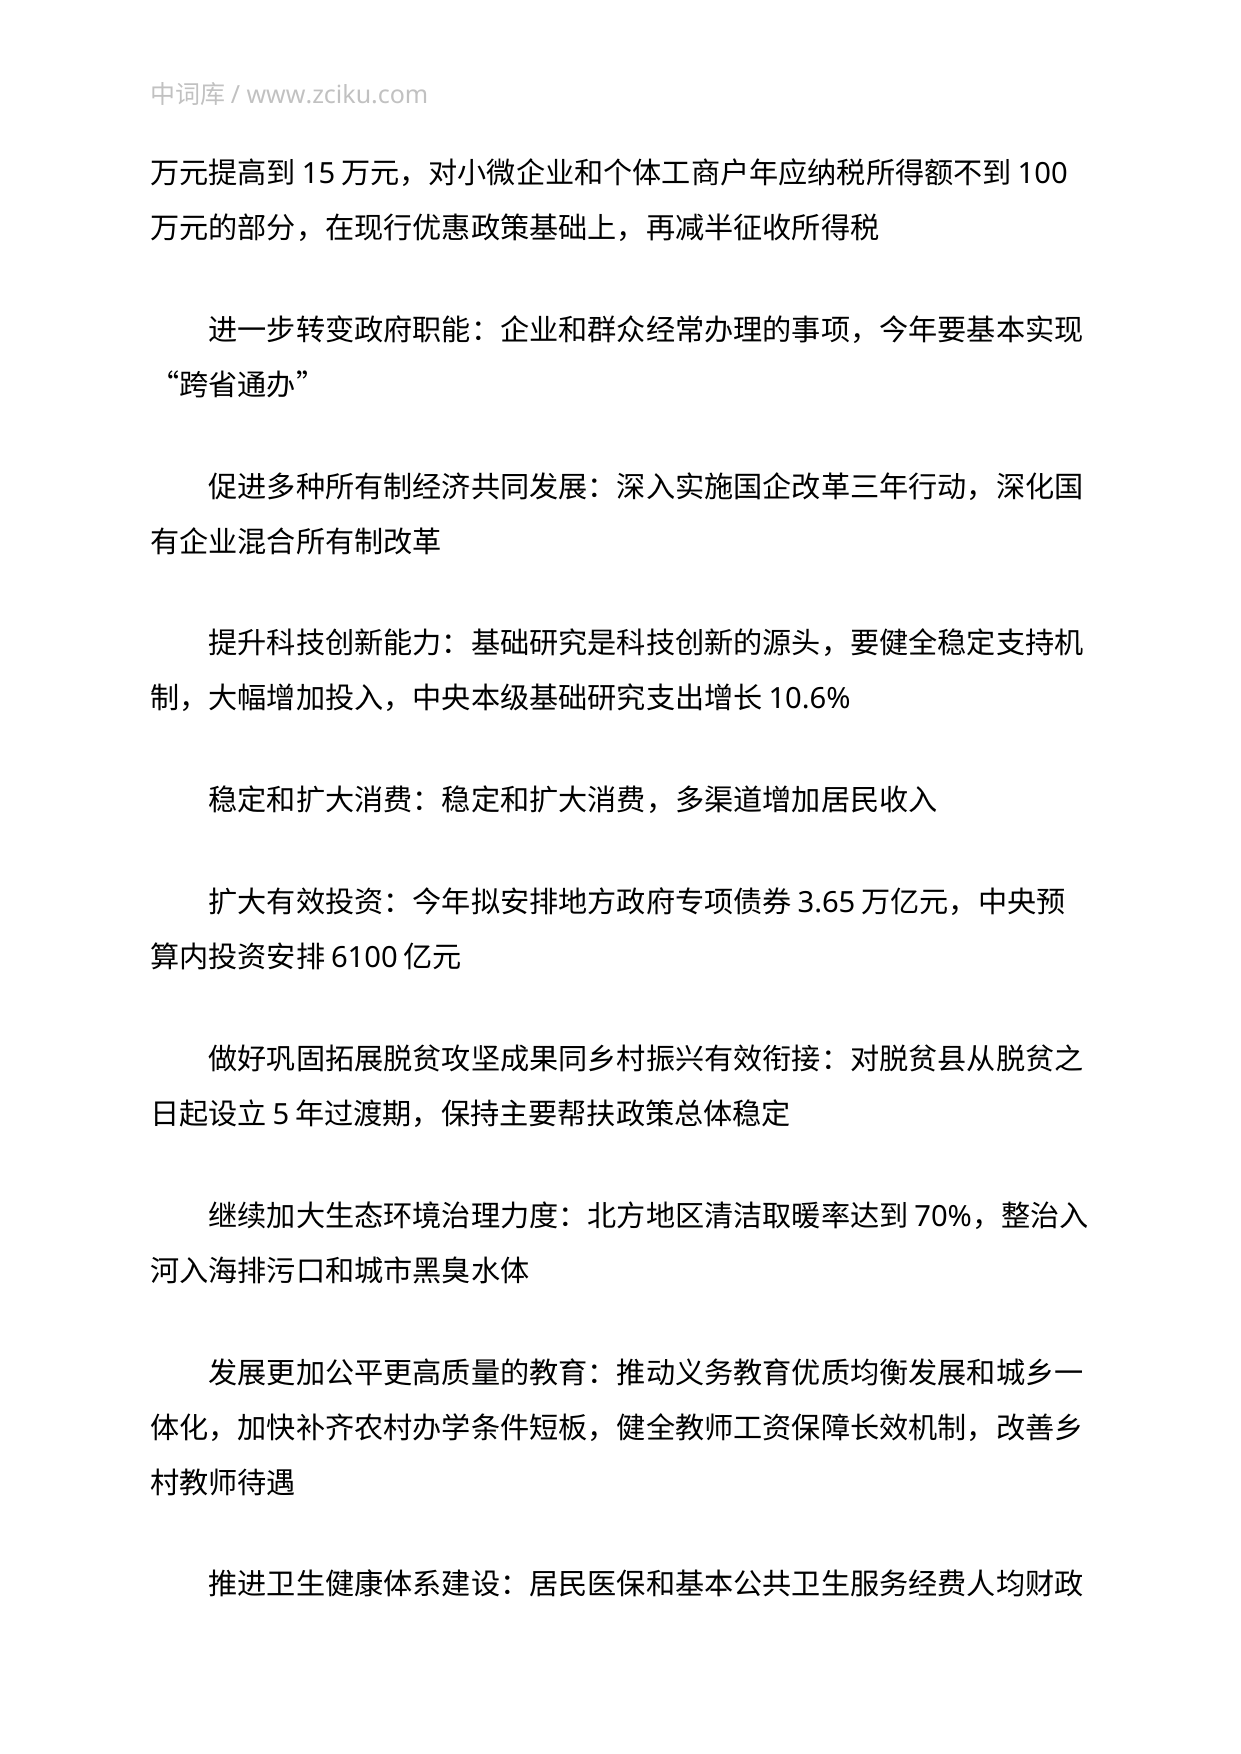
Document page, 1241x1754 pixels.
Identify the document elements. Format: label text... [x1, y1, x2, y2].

text 进一步转变政府职能：企业和群众经常办理的事项，今年要基本实现“跨省通办” [150, 307, 1090, 404]
text 提升科技创新能力：基础研究是科技创新的源头，要健全稳定支持机制，大幅增加投入，中央本级基础研究支出增长10.6% [150, 620, 1090, 717]
text 继续加大生态环境治理力度：北方地区清洁取暖率达到70%，整治入河入海排污口和城市黑臭水体 [150, 1193, 1090, 1290]
text 扩大有效投资：今年拟安排地方政府专项债券3.65万亿元，中央预算内投资安排6100亿元 [150, 879, 1090, 976]
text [150, 150, 1090, 247]
text 稳定和扩大消费：稳定和扩大消费，多渠道增加居民收入 [150, 777, 1090, 819]
text 促进多种所有制经济共同发展：深入实施国企改革三年行动，深化国有企业混合所有制改革 [150, 463, 1090, 561]
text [150, 1561, 1090, 1603]
text 发展更加公平更高质量的教育：推动义务教育优质均衡发展和城乡一体化，加快补齐农村办学条件短板，健全教师工资保障长效机制，改善乡村教师待遇 [150, 1349, 1090, 1501]
text 做好巩固拓展脱贫攻坚成果同乡村振兴有效衔接：对脱贫县从脱贫之日起设立5年过渡期，保持主要帮扶政策总体稳定 [150, 1036, 1090, 1133]
